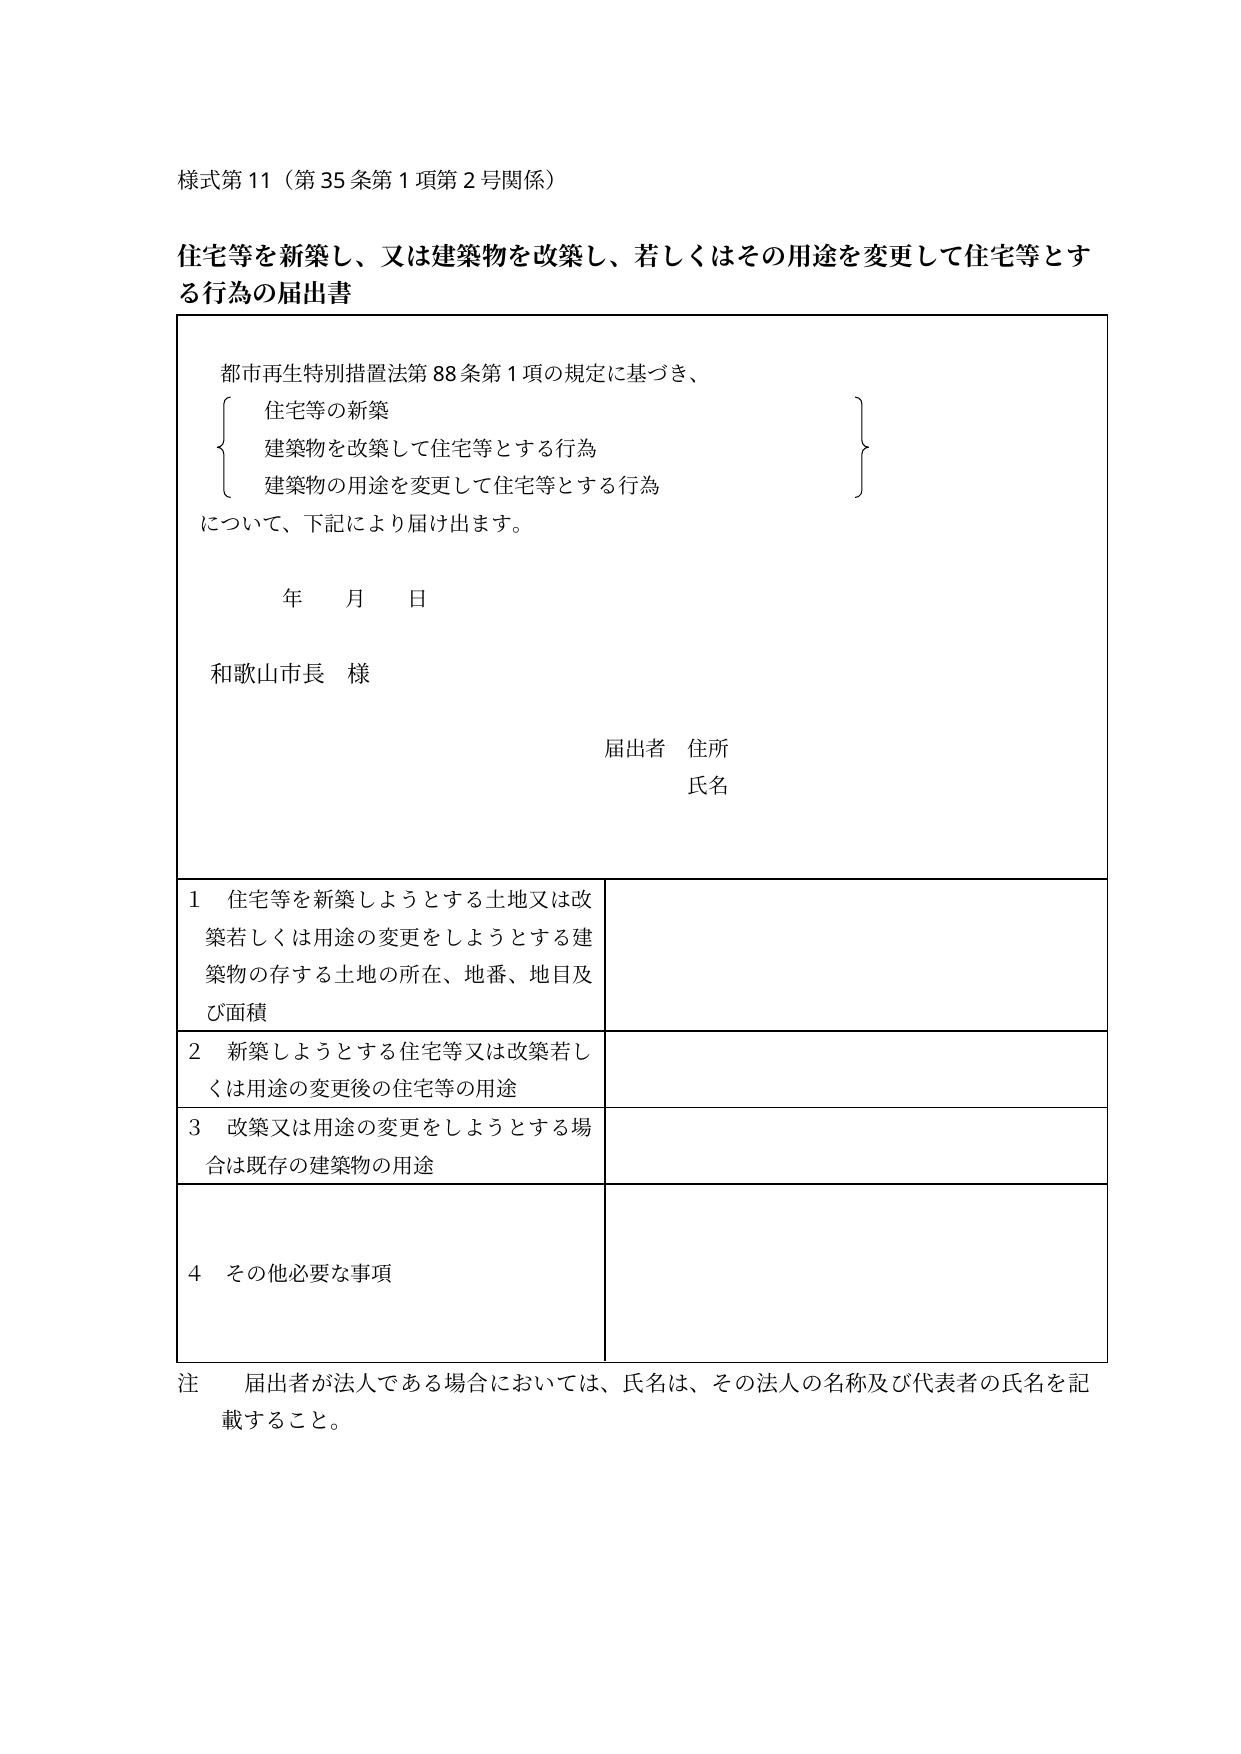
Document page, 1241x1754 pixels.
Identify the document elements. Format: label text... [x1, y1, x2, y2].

text 様式第11（第35条第1項第2号関係） [177, 161, 1092, 198]
table_cell ３ 改築又は用途の変更をしようとする場合は既存の建築物の用途 [178, 1108, 604, 1183]
table_cell １ 住宅等を新築しようとする土地又は改築若しくは用途の変更をしようとする建築物の存する土地の所在、地番、地目及び面積 [178, 880, 604, 1030]
table_cell [606, 1185, 1107, 1361]
table_header 都市再生特別措置法第88条第1項の規定に基づき、 住宅等の新築 建築物を改築して住宅等とする行為 建築物の用途を変更して住宅等とする行為 について、下記により届け出ます。 年 月 日 和歌山市長 様 届出者 住所 氏名 [178, 316, 1107, 878]
text 住宅等を新築し、又は建築物を改築し、若しくはその用途を変更して住宅等とする行為の届出書 [177, 236, 1092, 311]
table_cell [606, 1108, 1107, 1183]
table_cell [606, 880, 1107, 1030]
table_cell ４ その他必要な事項 [178, 1185, 604, 1361]
text 注 届出者が法人である場合においては、氏名は、その法人の名称及び代表者の氏名を記載すること。 [177, 1363, 1092, 1438]
table_cell [606, 1032, 1107, 1106]
table_cell ２ 新築しようとする住宅等又は改築若しくは用途の変更後の住宅等の用途 [178, 1032, 604, 1106]
